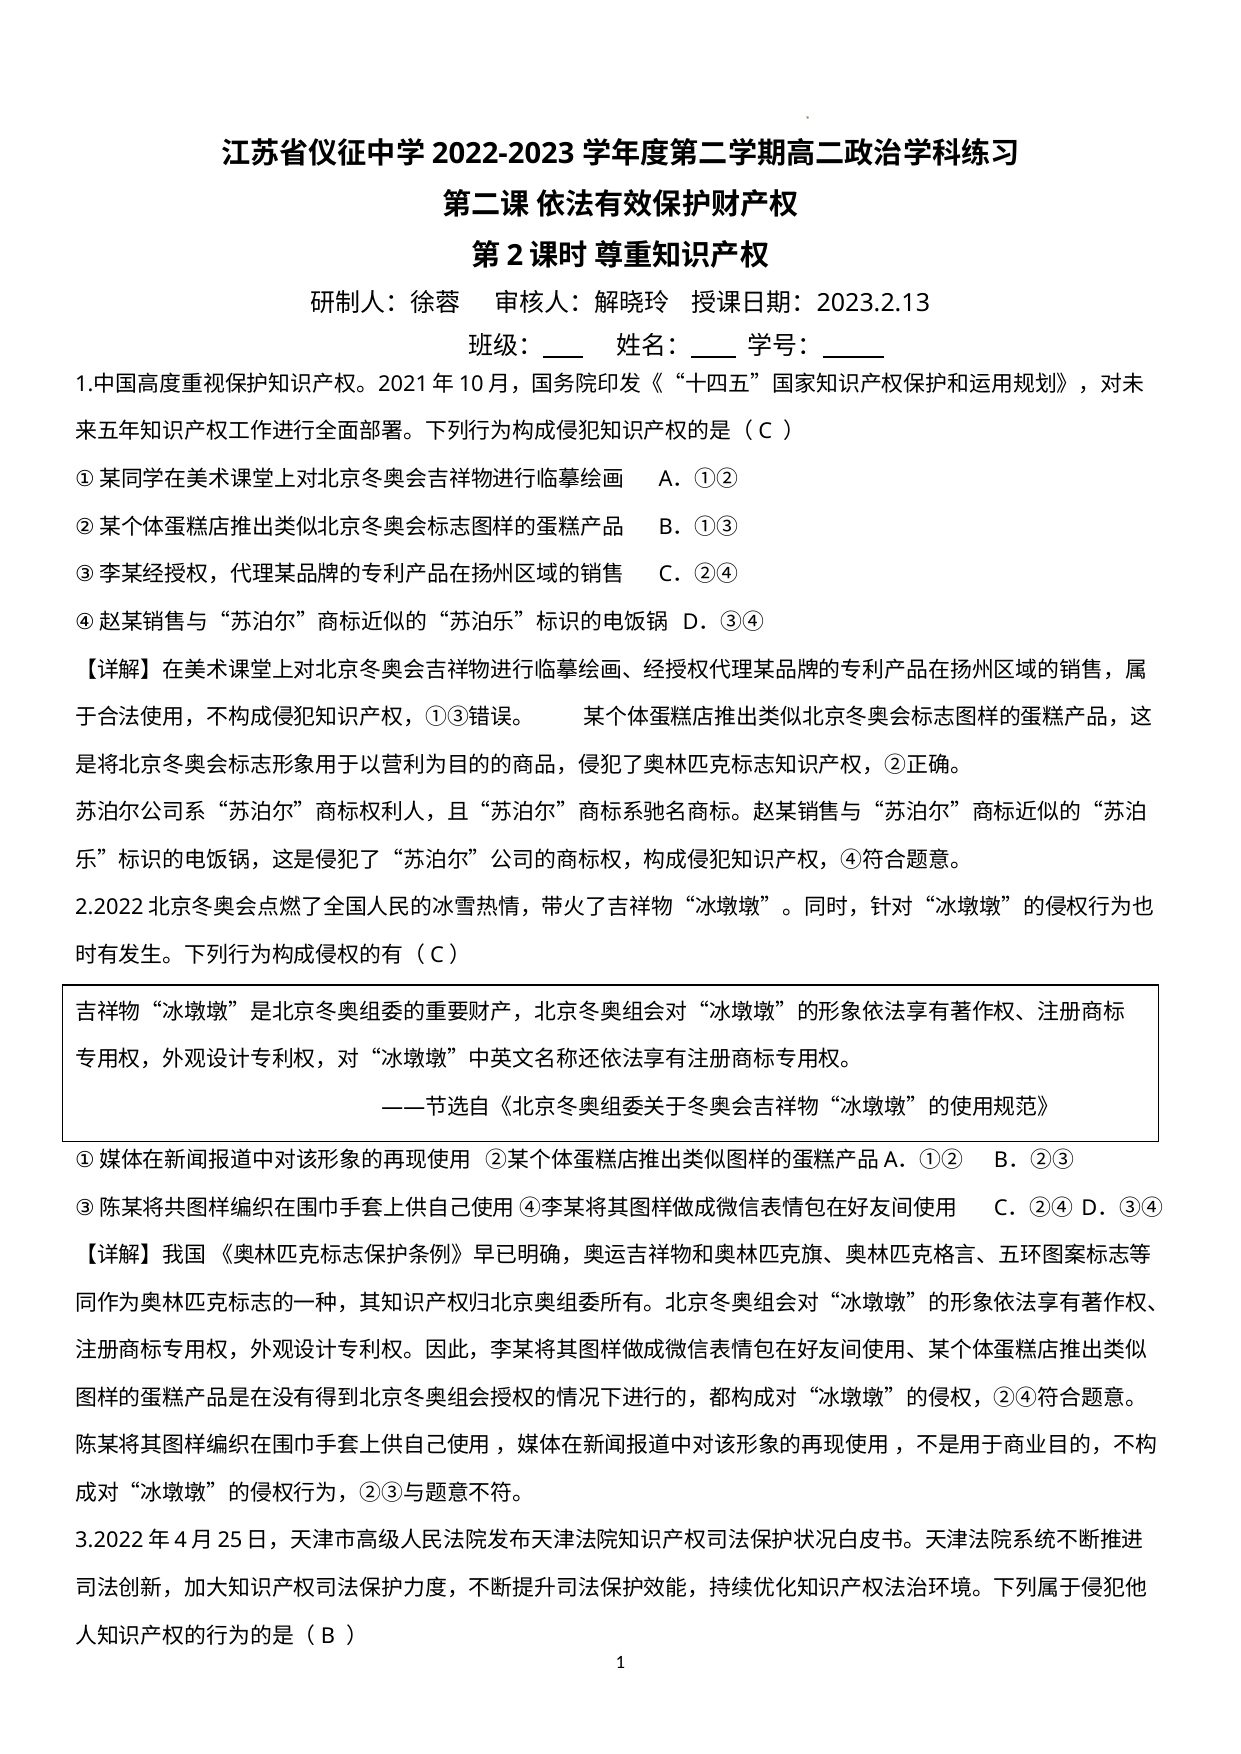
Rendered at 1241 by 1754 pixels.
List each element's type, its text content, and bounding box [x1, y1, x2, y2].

text 研制人：徐蓉 审核人：解晓玲 授课日期：2023.2.13 [75, 282, 1165, 318]
text ③李某经授权，代理某品牌的专利产品在扬州区域的销售 C．②④ [75, 556, 1165, 588]
text ③陈某将共图样编织在围巾手套上供自己使用 ④李某将其图样做成微信表情包在好友间使用 C．②④ D．③④ [75, 1190, 1165, 1222]
text 【详解】我国 《奥林匹克标志保护条例》早已明确，奥运吉祥物和奥林匹克旗、奥林匹克格言、五环图案标志等同作为奥林匹克标志的一种，其知识产权归北京奥组委所有。北京冬奥组会对“冰墩墩”的形象依法享有著作权、注册商标专用权，外观设计专利权。因此，李某将其图样做成微信表情包在好友间使用、某个体蛋糕店推出类似图样的蛋糕产品是在没有得到北京冬奥组会授权的情况下进行的，都构成对“冰墩墩”的侵权，②④符合题意。 [75, 1237, 1165, 1412]
text 【详解】在美术课堂上对北京冬奥会吉祥物进行临摹绘画、经授权代理某品牌的专利产品在扬州区域的销售，属于合法使用，不构成侵犯知识产权，①③错误。 某个体蛋糕店推出类似北京冬奥会标志图样的蛋糕产品，这是将北京冬奥会标志形象用于以营利为目的的商品，侵犯了奥林匹克标志知识产权，②正确。 [75, 652, 1165, 778]
text 班级： 姓名： 学号： [75, 325, 1165, 362]
text ②某个体蛋糕店推出类似北京冬奥会标志图样的蛋糕产品 B．①③ [75, 509, 1165, 541]
text 2.2022北京冬奥会点燃了全国人民的冰雪热情，带火了吉祥物“冰墩墩”。同时，针对“冰墩墩”的侵权行为也时有发生。下列行为构成侵权的有（ C ） [75, 889, 1165, 968]
text 第2课时 尊重知识产权 [75, 231, 1165, 273]
text 3.2022年4月25日，天津市高级人民法院发布天津法院知识产权司法保护状况白皮书。天津法院系统不断推进司法创新，加大知识产权司法保护力度，不断提升司法保护效能，持续优化知识产权法治环境。下列属于侵犯他人知识产权的行为的是（ B ） [75, 1522, 1165, 1649]
table_header 吉祥物“冰墩墩”是北京冬奥组委的重要财产，北京冬奥组会对“冰墩墩”的形象依法享有著作权、注册商标专用权，外观设计专利权，对“冰墩墩”中英文名称还依法享有注册商标专用权。 ——节选自《北京冬奥组委关于冬奥会吉祥物“冰墩墩”的使用规范》 [63, 986, 1158, 1141]
text ④赵某销售与“苏泊尔”商标近似的“苏泊乐”标识的电饭锅 D．③④ [75, 604, 1165, 636]
text 陈某将其图样编织在围巾手套上供自己使用 ，媒体在新闻报道中对该形象的再现使用 ，不是用于商业目的，不构成对“冰墩墩”的侵权行为，②③与题意不符。 [75, 1427, 1165, 1507]
text 江苏省仪征中学 2022-2023 学年度第二学期高二政治学科练习 [75, 129, 1165, 172]
text 第二课 依法有效保护财产权 [75, 180, 1165, 223]
text ①某同学在美术课堂上对北京冬奥会吉祥物进行临摹绘画 A．①② [75, 461, 1165, 493]
text ①媒体在新闻报道中对该形象的再现使用 ②某个体蛋糕店推出类似图样的蛋糕产品A．①② B．②③ [75, 1142, 1165, 1174]
text 苏泊尔公司系“苏泊尔”商标权利人，且“苏泊尔”商标系驰名商标。赵某销售与“苏泊尔”商标近似的“苏泊乐”标识的电饭锅，这是侵犯了“苏泊尔”公司的商标权，构成侵犯知识产权，④符合题意。 [75, 794, 1165, 873]
text 1.中国高度重视保护知识产权。2021年10月，国务院印发《“十四五”国家知识产权保护和运用规划》，对未来五年知识产权工作进行全面部署。下列行为构成侵犯知识产权的是（ C ） [75, 366, 1165, 445]
